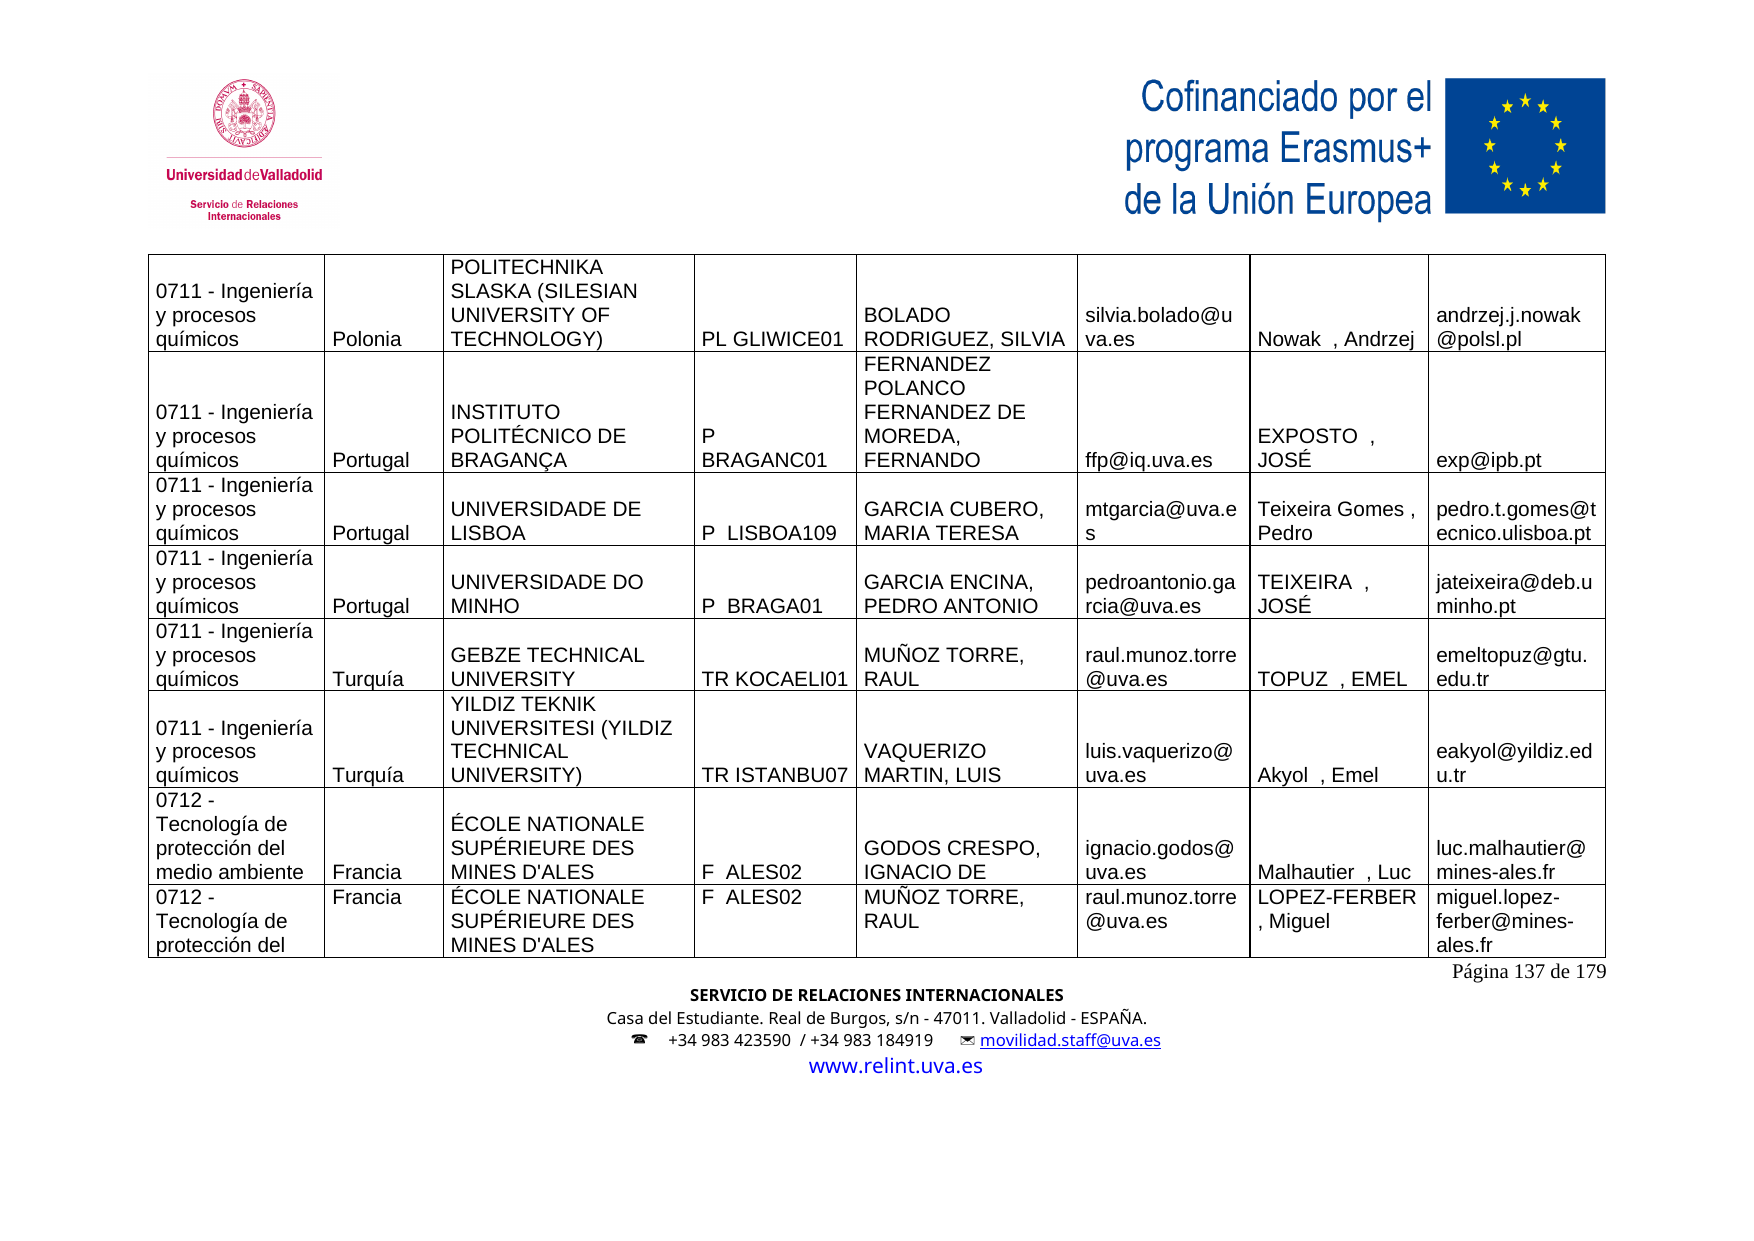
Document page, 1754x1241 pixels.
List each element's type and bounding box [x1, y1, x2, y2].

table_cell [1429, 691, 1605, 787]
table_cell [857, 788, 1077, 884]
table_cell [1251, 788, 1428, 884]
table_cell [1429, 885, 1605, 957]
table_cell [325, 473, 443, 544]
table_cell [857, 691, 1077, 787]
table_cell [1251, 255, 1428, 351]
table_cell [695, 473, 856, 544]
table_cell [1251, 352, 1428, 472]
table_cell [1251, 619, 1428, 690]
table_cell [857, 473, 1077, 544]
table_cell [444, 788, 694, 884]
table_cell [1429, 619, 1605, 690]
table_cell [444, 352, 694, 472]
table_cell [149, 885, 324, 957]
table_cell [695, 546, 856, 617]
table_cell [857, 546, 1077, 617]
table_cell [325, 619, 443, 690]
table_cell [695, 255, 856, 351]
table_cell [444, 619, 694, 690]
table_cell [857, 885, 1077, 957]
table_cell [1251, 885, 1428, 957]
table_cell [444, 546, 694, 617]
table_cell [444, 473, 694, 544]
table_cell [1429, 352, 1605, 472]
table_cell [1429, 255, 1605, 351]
picture [1078, 73, 1607, 226]
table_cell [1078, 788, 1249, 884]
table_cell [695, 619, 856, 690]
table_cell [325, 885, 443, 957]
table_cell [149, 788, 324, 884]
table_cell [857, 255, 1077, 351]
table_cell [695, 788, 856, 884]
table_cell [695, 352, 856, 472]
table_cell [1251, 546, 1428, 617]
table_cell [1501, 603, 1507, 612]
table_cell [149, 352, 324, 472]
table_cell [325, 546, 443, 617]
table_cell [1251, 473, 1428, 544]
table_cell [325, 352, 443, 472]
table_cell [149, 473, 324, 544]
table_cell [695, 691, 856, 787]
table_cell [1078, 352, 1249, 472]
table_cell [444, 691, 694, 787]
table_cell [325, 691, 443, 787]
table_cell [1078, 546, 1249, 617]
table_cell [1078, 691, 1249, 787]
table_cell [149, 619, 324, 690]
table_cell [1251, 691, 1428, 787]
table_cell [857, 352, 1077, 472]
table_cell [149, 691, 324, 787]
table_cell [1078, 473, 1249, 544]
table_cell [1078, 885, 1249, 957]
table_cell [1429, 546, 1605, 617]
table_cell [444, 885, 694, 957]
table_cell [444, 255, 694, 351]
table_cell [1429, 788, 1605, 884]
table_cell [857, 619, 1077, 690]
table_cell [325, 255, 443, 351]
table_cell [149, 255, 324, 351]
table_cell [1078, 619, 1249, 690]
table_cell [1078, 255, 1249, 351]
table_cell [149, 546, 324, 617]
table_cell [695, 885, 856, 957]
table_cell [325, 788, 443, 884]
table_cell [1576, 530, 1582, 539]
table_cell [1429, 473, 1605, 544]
